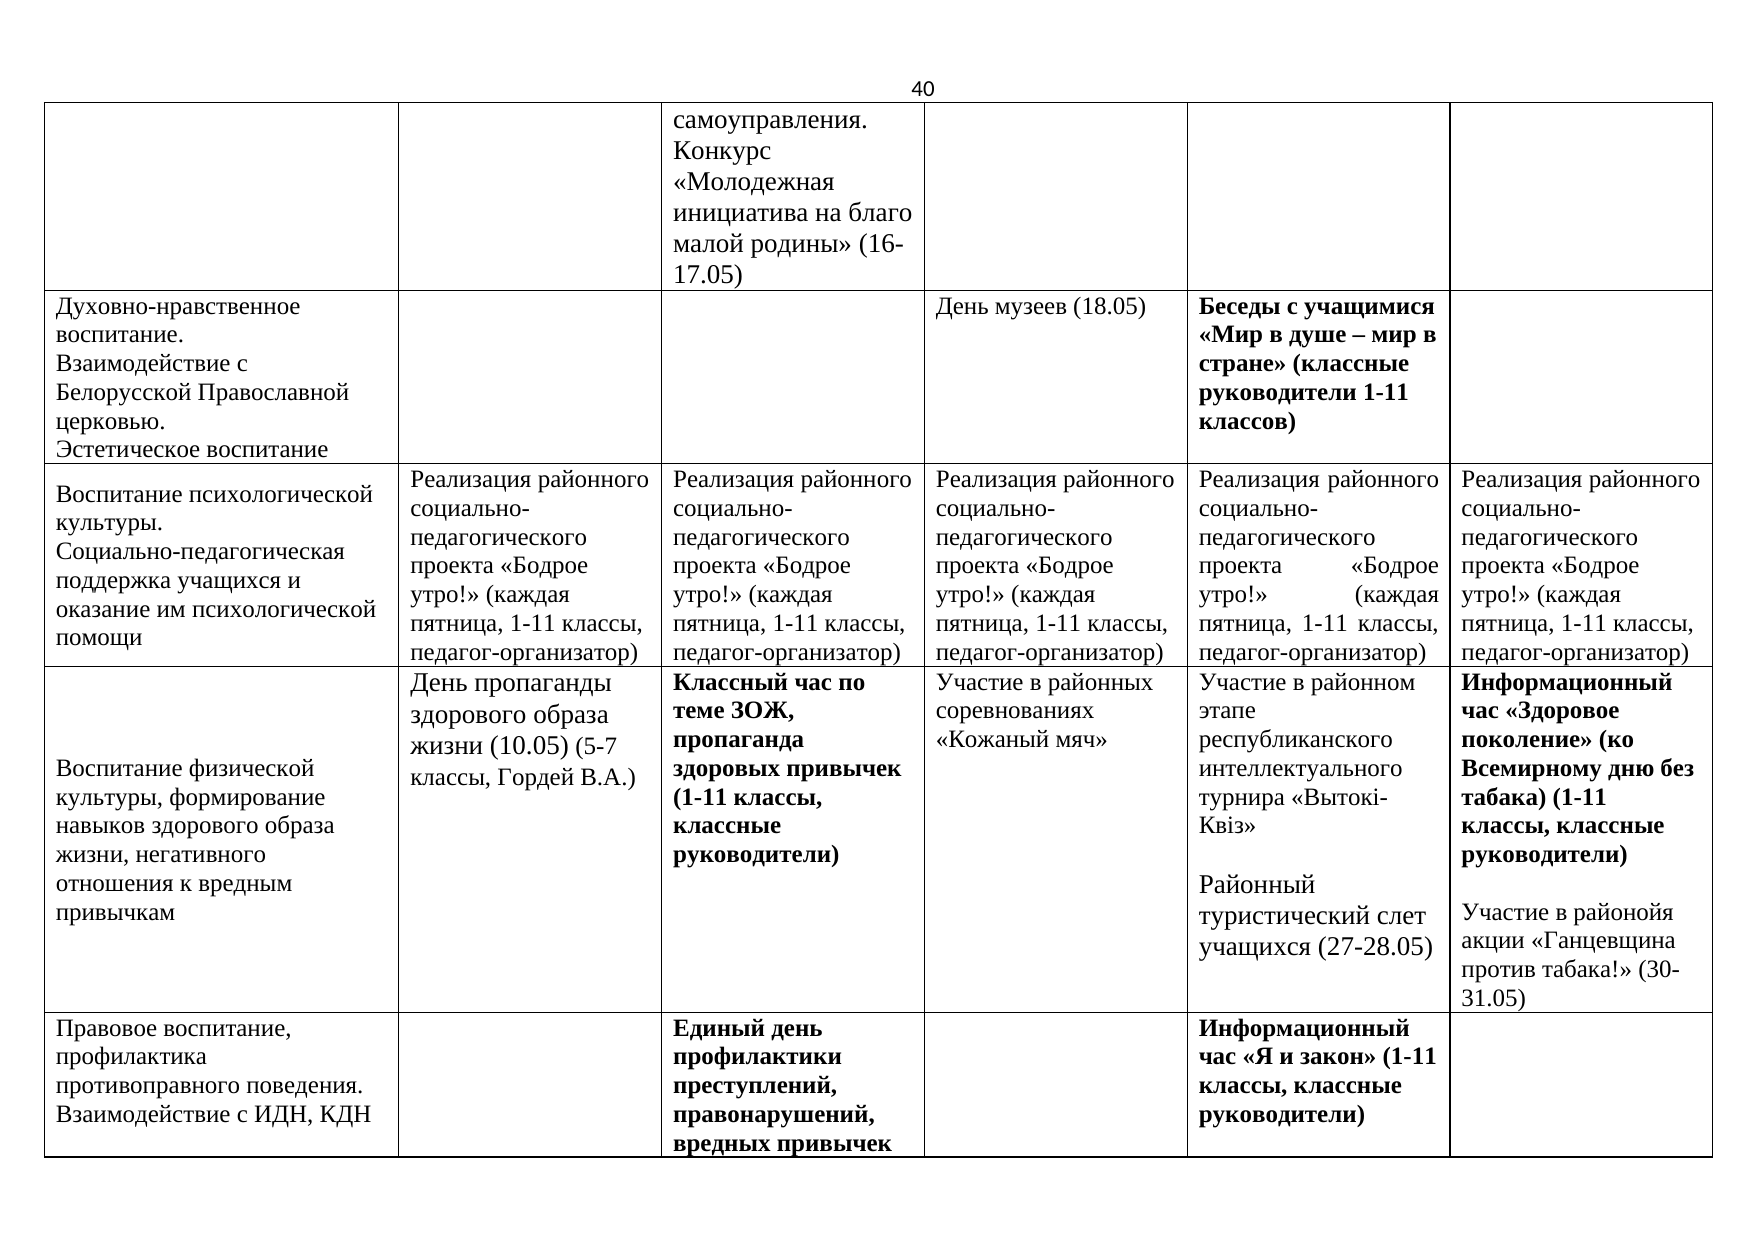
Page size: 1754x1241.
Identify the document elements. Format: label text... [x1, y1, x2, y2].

table_cell Воспитание физической культуры, формирование навыков здорового образа жизни, негативного отношения к вредным привычкам [45, 667, 398, 1012]
table_cell [1451, 291, 1712, 463]
table_cell Реализация районного социально-педагогического проекта «Бодрое утро!» (каждая пятница, 1-11 классы, педагог-организатор) [399, 464, 661, 666]
table_cell Воспитание психологической культуры. Социально-педагогическая поддержка учащихся и оказание им психологической помощи [45, 464, 398, 666]
table_cell Реализация районного социально-педагогического проекта «Бодрое утро!» (каждая пятница, 1-11 классы, педагог-организатор) [662, 464, 924, 666]
table_cell [662, 291, 924, 463]
table_cell Участие в районном этапе республиканского интеллектуального турнира «Вытокі-Квіз» Районный туристический слет учащихся (27-28.05) [1188, 667, 1449, 1012]
table_cell Беседы с учащимися «Мир в душе – мир в стране» (классные руководители 1-11 классов) [1188, 291, 1449, 463]
table_cell Участие в районных соревнованиях «Кожаный мяч» [925, 667, 1187, 1012]
table_cell Классный час по теме ЗОЖ, пропаганда здоровых привычек (1-11 классы, классные руководители) [662, 667, 924, 1012]
table_cell [399, 291, 661, 463]
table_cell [662, 103, 924, 290]
table_cell Духовно-нравственное воспитание. Взаимодействие с Белорусской Православной церковью. Эстетическое воспитание [45, 291, 398, 463]
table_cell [45, 1013, 398, 1156]
table_cell Информационный час «Здоровое поколение» (ко Всемирному дню без табака) (1-11 классы, классные руководители) Участие в районойя акции «Ганцевщина против табака!» (30-31.05) [1451, 667, 1712, 1012]
table_cell [1451, 1013, 1712, 1156]
table_cell День музеев (18.05) [925, 291, 1187, 463]
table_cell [45, 103, 398, 290]
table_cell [662, 1013, 924, 1156]
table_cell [1451, 103, 1712, 290]
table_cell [1188, 1013, 1449, 1156]
table_cell Реализация районного социально-педагогического проекта «Бодрое утро!» (каждая пятница, 1-11 классы, педагог-организатор) [1188, 464, 1449, 666]
table_cell Реализация районного социально-педагогического проекта «Бодрое утро!» (каждая пятница, 1-11 классы, педагог-организатор) [1451, 464, 1712, 666]
table_cell [399, 1013, 661, 1156]
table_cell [1188, 103, 1449, 290]
table_cell День пропаганды здорового образа жизни (10.05) (5-7 классы, Гордей В.А.) [399, 667, 661, 1012]
table_cell [925, 1013, 1187, 1156]
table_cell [399, 103, 661, 290]
table_cell Реализация районного социально-педагогического проекта «Бодрое утро!» (каждая пятница, 1-11 классы, педагог-организатор) [925, 464, 1187, 666]
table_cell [925, 103, 1187, 290]
